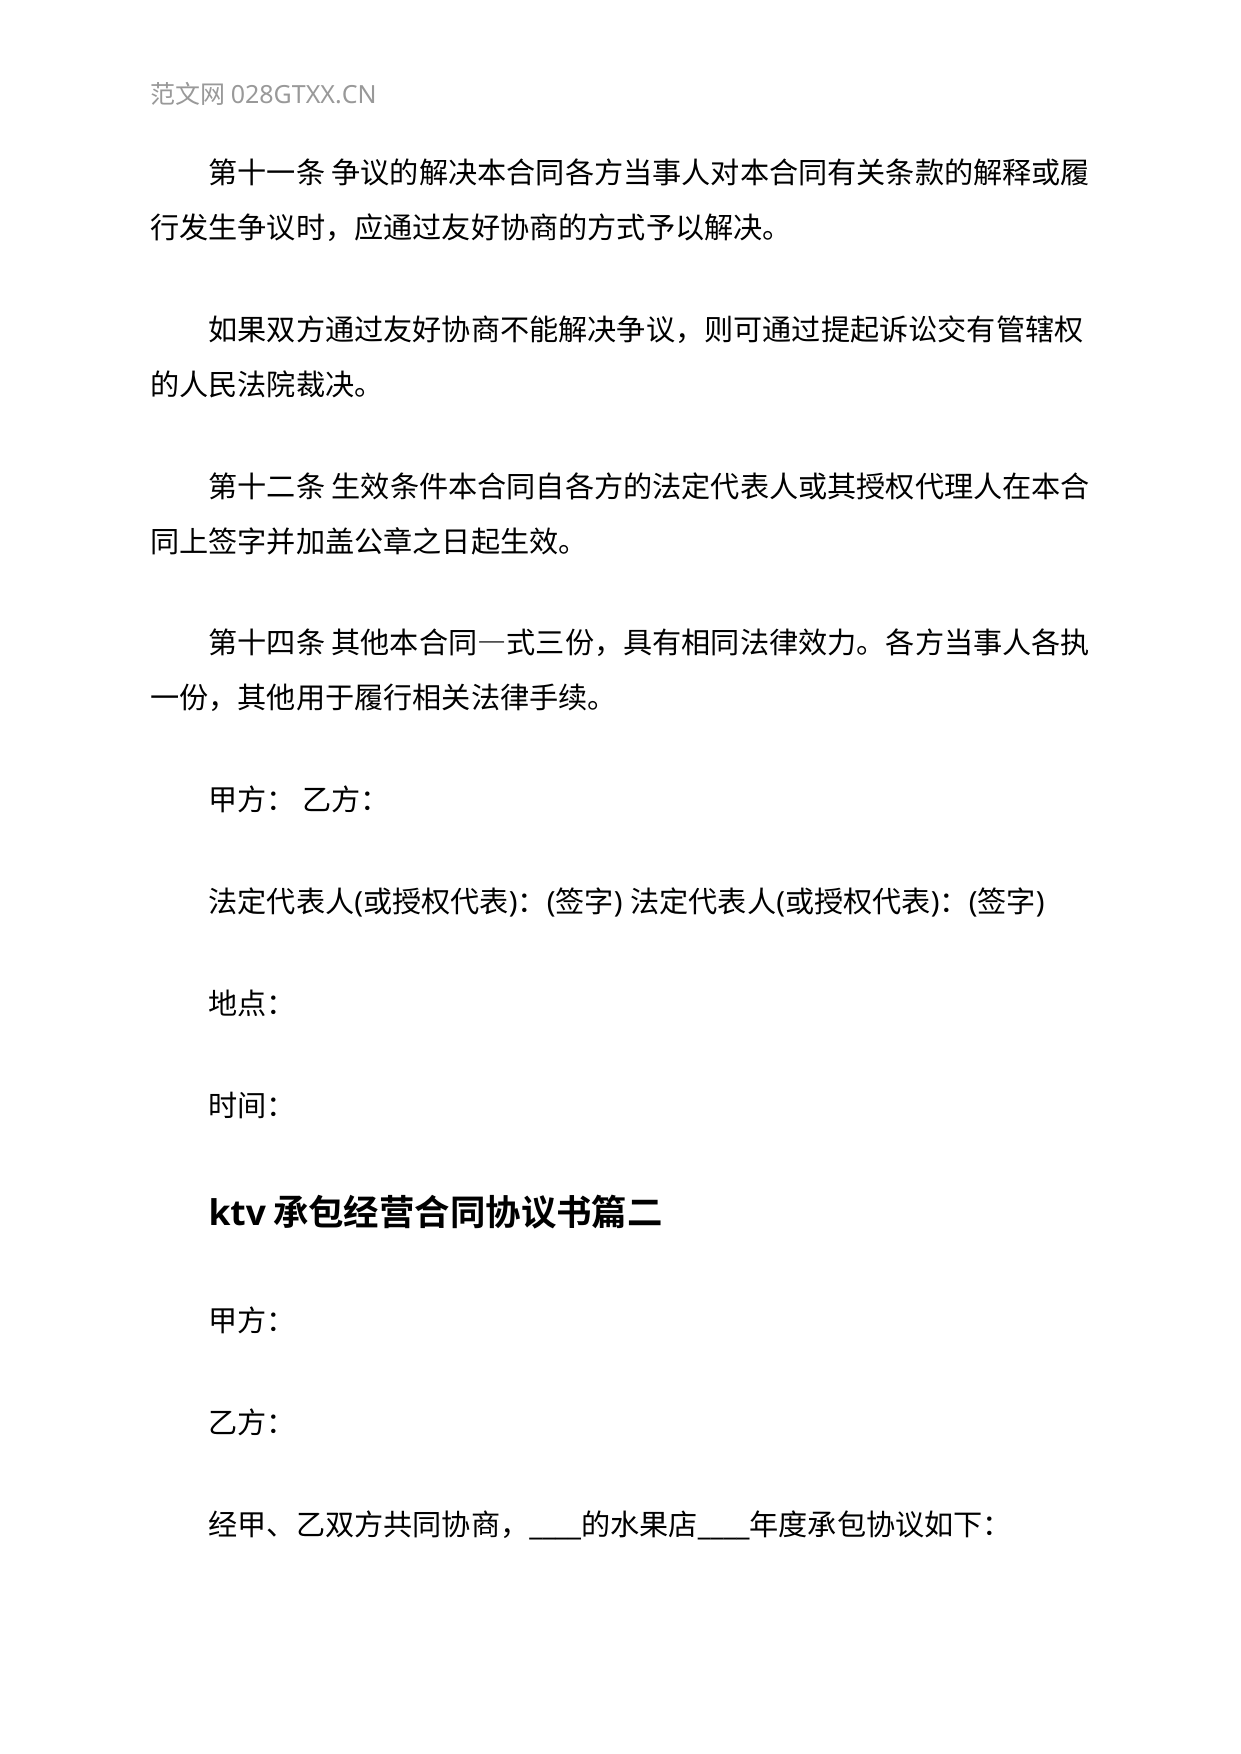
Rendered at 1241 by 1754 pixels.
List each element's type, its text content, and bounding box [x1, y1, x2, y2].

text 地点： [150, 980, 1090, 1023]
text 甲方： 乙方： [150, 777, 1090, 819]
text 时间： [150, 1082, 1090, 1124]
text 第十二条 生效条件本合同自各方的法定代表人或其授权代理人在本合同上签字并加盖公章之日起生效。 [150, 463, 1090, 561]
text 第十一条 争议的解决本合同各方当事人对本合同有关条款的解释或履行发生争议时，应通过友好协商的方式予以解决。 [150, 150, 1090, 247]
text 乙方： [150, 1399, 1090, 1442]
text 如果双方通过友好协商不能解决争议，则可通过提起诉讼交有管辖权的人民法院裁决。 [150, 307, 1090, 404]
text 法定代表人(或授权代表)：(签字) 法定代表人(或授权代表)：(签字) [150, 878, 1090, 921]
text 第十四条 其他本合同—式三份，具有相同法律效力。各方当事人各执一份，其他用于履行相关法律手续。 [150, 620, 1090, 717]
text 甲方： [150, 1297, 1090, 1340]
text 经甲、乙双方共同协商，____的水果店____年度承包协议如下： [150, 1501, 1090, 1543]
text ktv承包经营合同协议书篇二 [150, 1184, 1090, 1235]
